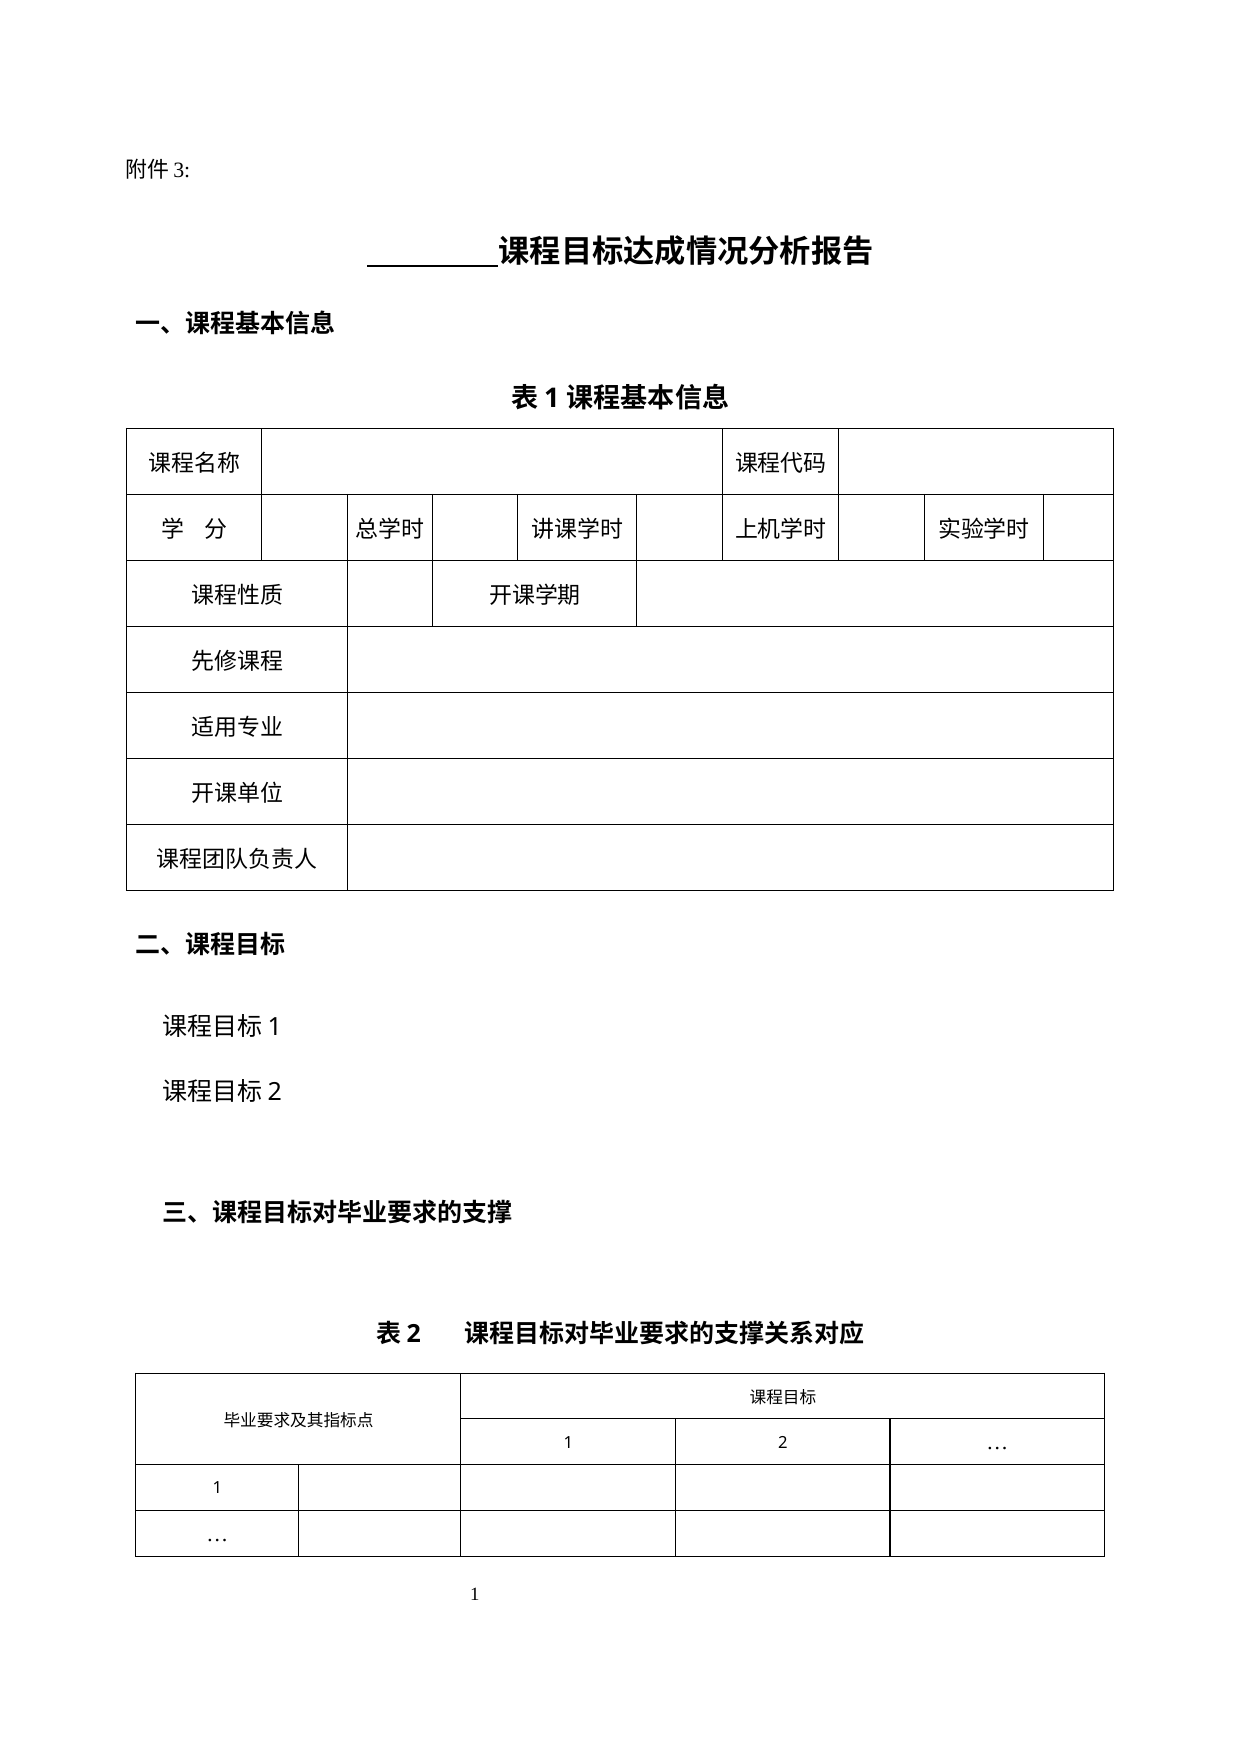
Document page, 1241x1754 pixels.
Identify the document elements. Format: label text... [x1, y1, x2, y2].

table_cell [891, 1465, 1104, 1510]
table_cell … [891, 1419, 1104, 1464]
table_header 毕业要求及其指标点 [136, 1374, 460, 1464]
table_cell [676, 1511, 889, 1556]
table_cell 开课学期 [433, 561, 636, 626]
table_cell … [136, 1511, 298, 1556]
table_cell [299, 1511, 460, 1556]
table_cell 适用专业 [127, 693, 347, 758]
table_cell [891, 1511, 1104, 1556]
text 附件3: [125, 151, 1115, 184]
table_cell 课程性质 [127, 561, 347, 626]
table_cell [676, 1465, 889, 1510]
table_cell [1044, 495, 1113, 560]
table_cell 2 [676, 1419, 889, 1464]
text 课程目标达成情况分析报告 [125, 216, 1115, 281]
text 课程目标2 [125, 1057, 1115, 1122]
table_cell [262, 495, 347, 560]
text 一、课程基本信息 [125, 289, 1115, 354]
table_cell 总学时 [348, 495, 432, 560]
table_cell [433, 495, 517, 560]
table_cell [348, 825, 1113, 890]
table_cell 开课单位 [127, 759, 347, 824]
text 表1 课程基本信息 [125, 363, 1115, 428]
table_cell 1 [136, 1465, 298, 1510]
table_cell 上机学时 [723, 495, 838, 560]
table_cell [348, 693, 1113, 758]
text 二、课程目标 [125, 910, 1115, 975]
table_header [262, 429, 722, 494]
table_cell [348, 627, 1113, 692]
table_cell 先修课程 [127, 627, 347, 692]
table_cell 学 分 [127, 495, 261, 560]
table_header 课程名称 [127, 429, 261, 494]
text 课程目标1 [125, 992, 1115, 1057]
table_header 课程代码 [723, 429, 838, 494]
table_cell [461, 1511, 675, 1556]
table_cell [348, 561, 432, 626]
table_header [839, 429, 1113, 494]
table_header 课程目标 [461, 1374, 1104, 1418]
table_cell 讲课学时 [518, 495, 636, 560]
text 三、课程目标对毕业要求的支撑 [125, 1178, 1115, 1243]
table_cell [299, 1465, 460, 1510]
text 表2 课程目标对毕业要求的支撑关系对应 [125, 1299, 1115, 1364]
table_cell 1 [461, 1419, 675, 1464]
table_cell [637, 495, 722, 560]
table_cell [348, 759, 1113, 824]
table_cell 课程团队负责人 [127, 825, 347, 890]
table_cell [839, 495, 924, 560]
table_cell [461, 1465, 675, 1510]
table_cell 实验学时 [925, 495, 1043, 560]
table_cell [637, 561, 1113, 626]
